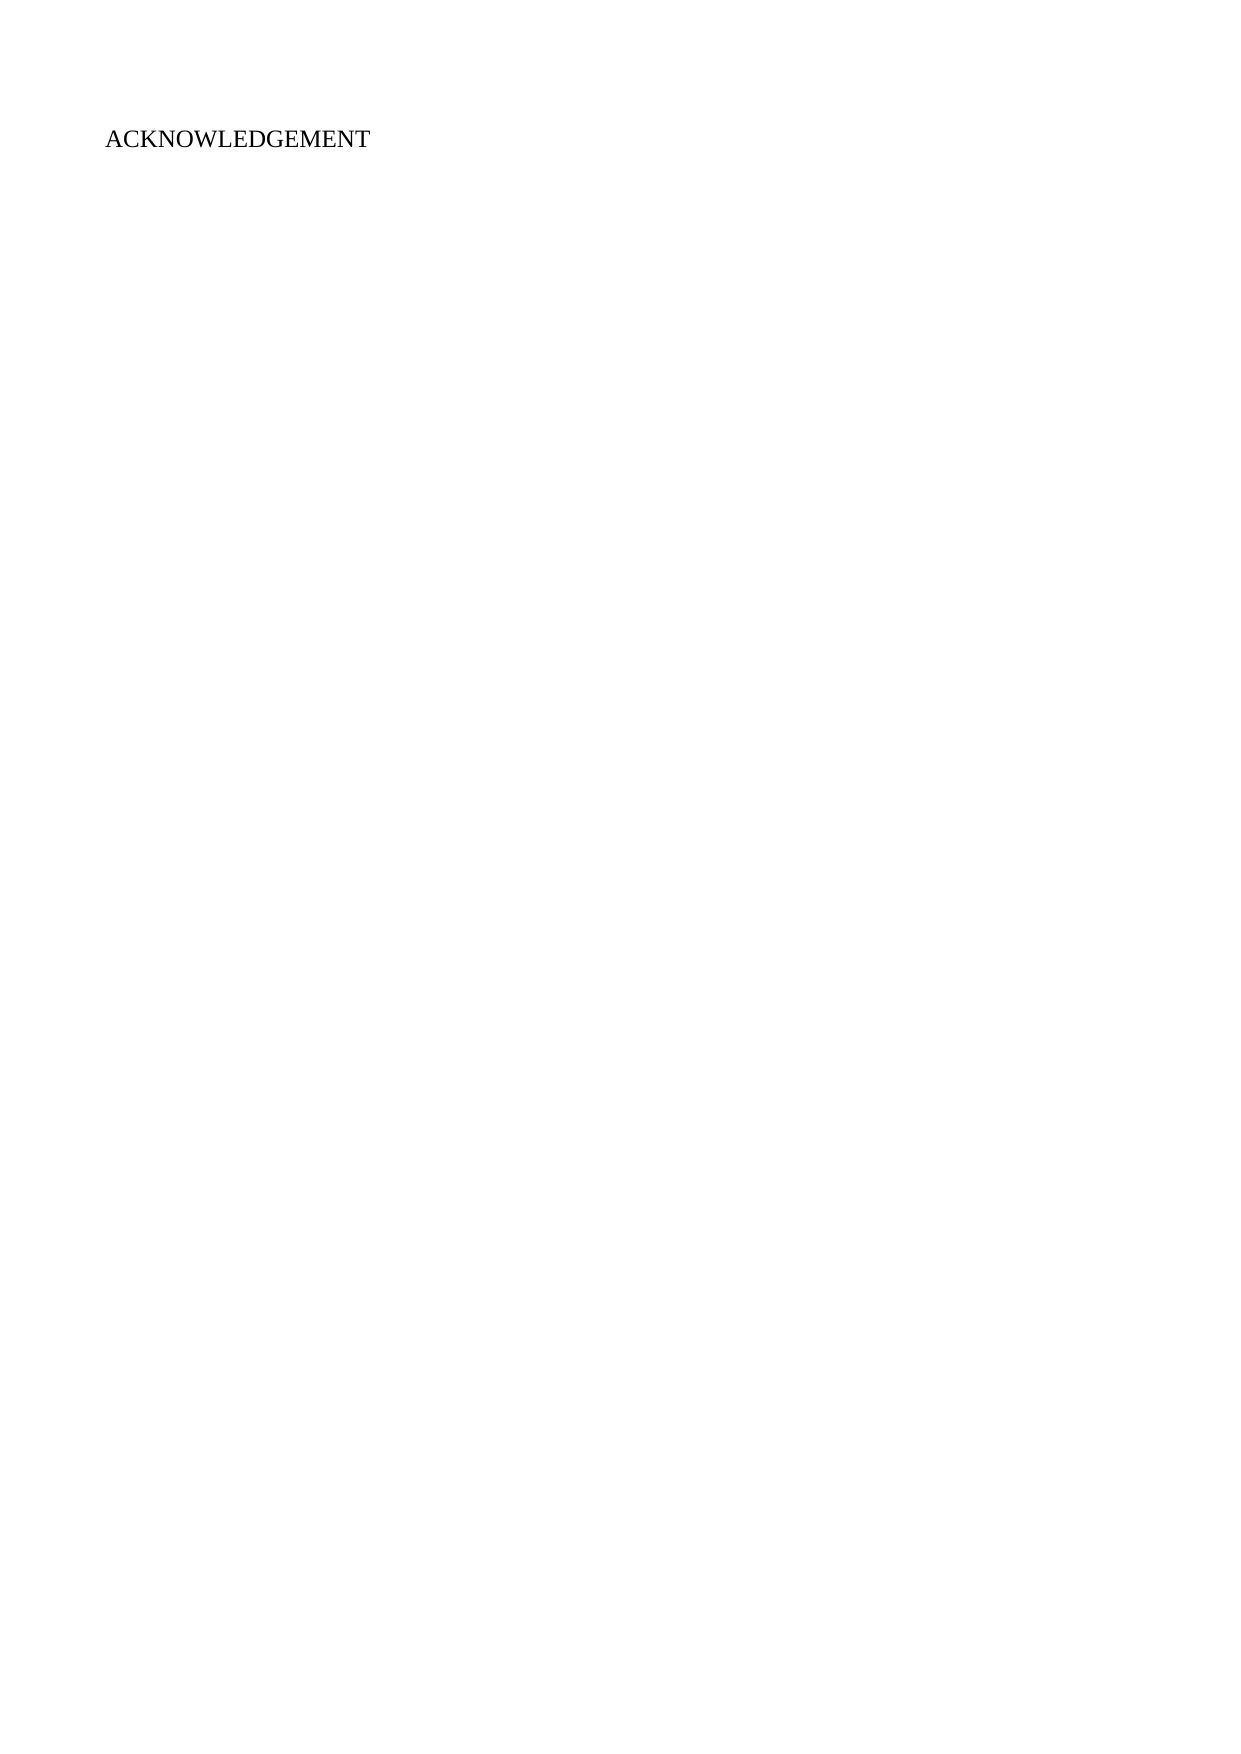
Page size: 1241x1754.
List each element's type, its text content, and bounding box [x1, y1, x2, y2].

text ACKNOWLEDGEMENT [105, 111, 1135, 153]
